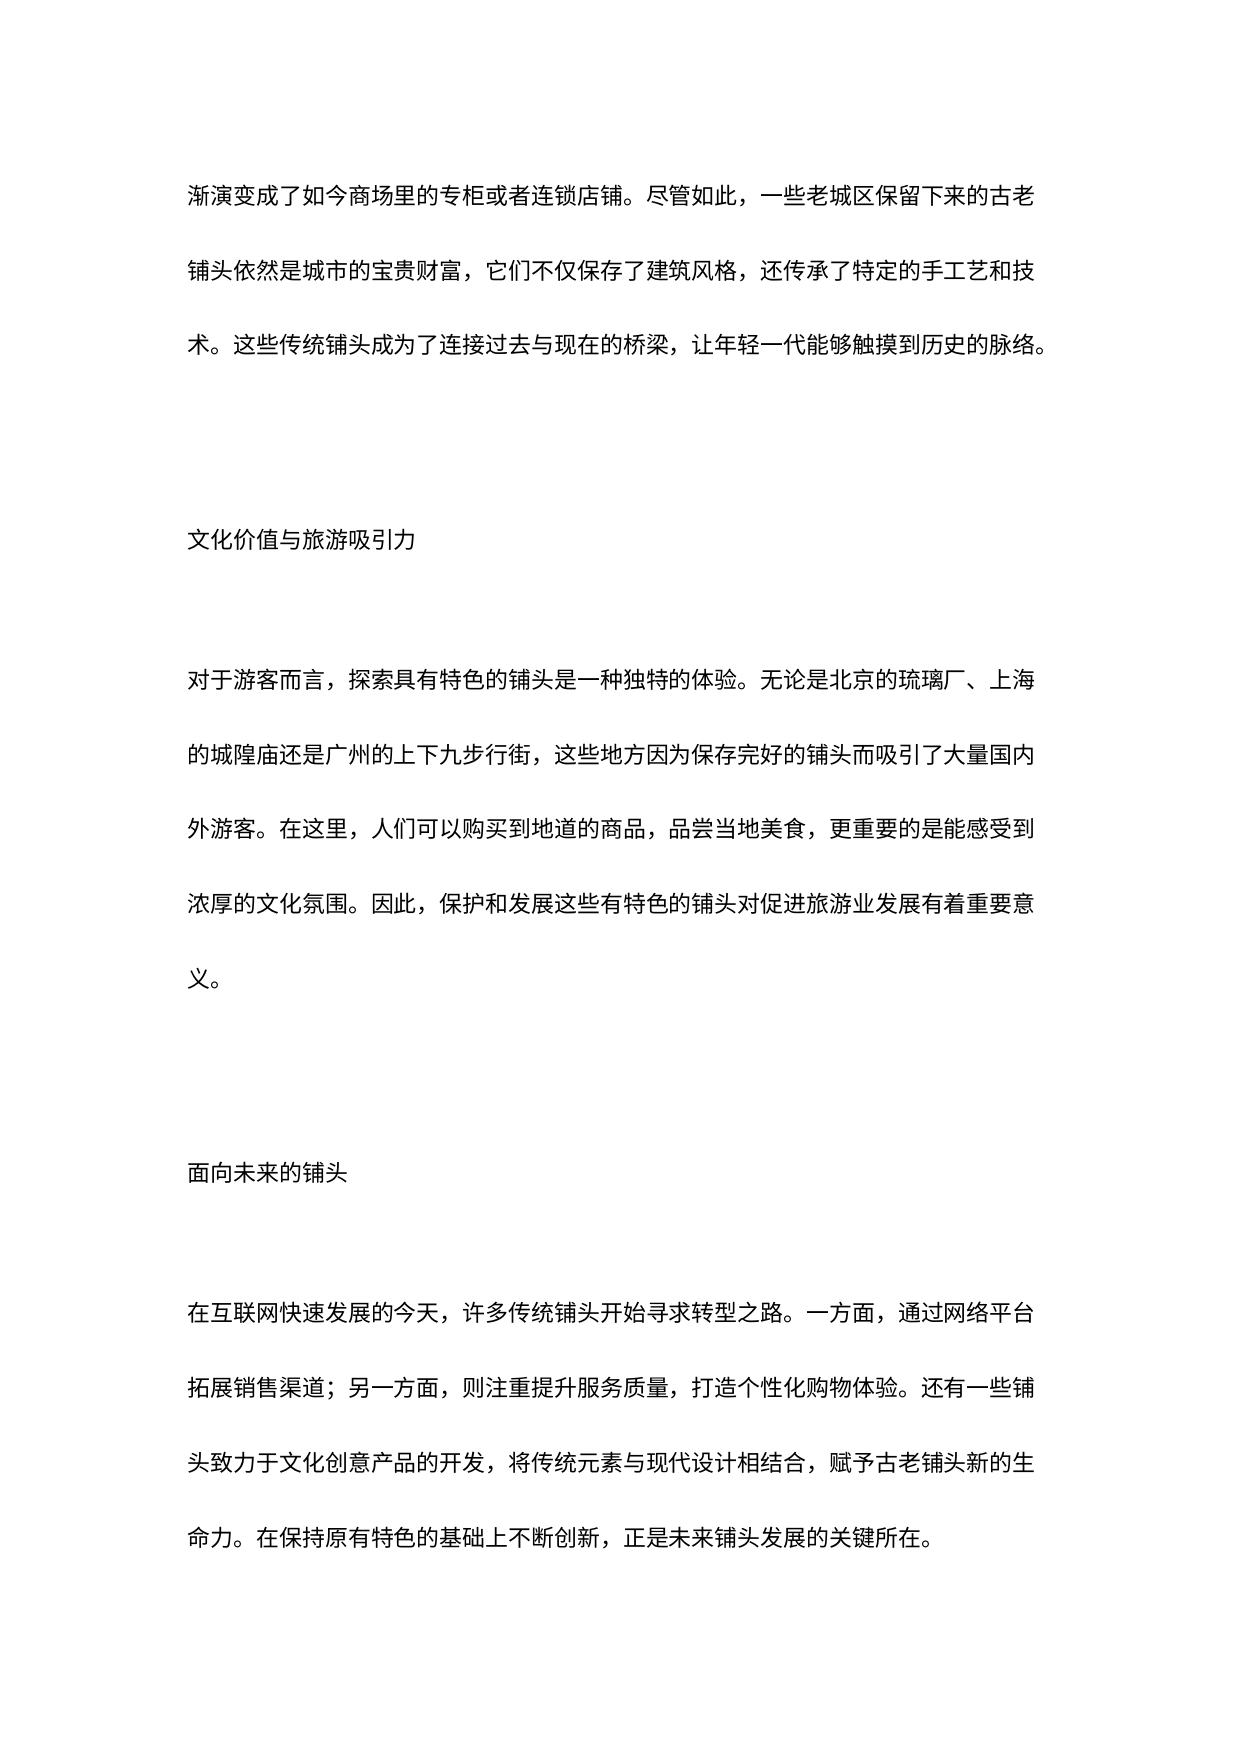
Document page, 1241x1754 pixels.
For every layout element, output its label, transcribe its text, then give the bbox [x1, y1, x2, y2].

text 在互联网快速发展的今天，许多传统铺头开始寻求转型之路。一方面，通过网络平台拓展销售渠道；另一方面，则注重提升服务质量，打造个性化购物体验。还有一些铺头致力于文化创意产品的开发，将传统元素与现代设计相结合，赋予古老铺头新的生命力。在保持原有特色的基础上不断创新，正是未来铺头发展的关键所在。 [187, 1279, 1053, 1568]
text 面向未来的铺头 [187, 1139, 1053, 1204]
text 文化价值与旅游吸引力 [187, 506, 1053, 571]
text 对于游客而言，探索具有特色的铺头是一种独特的体验。无论是北京的琉璃厂、上海的城隍庙还是广州的上下九步行街，这些地方因为保存完好的铺头而吸引了大量国内外游客。在这里，人们可以购买到地道的商品，品尝当地美食，更重要的是能感受到浓厚的文化氛围。因此，保护和发展这些有特色的铺头对促进旅游业发展有着重要意义。 [187, 646, 1053, 1010]
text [187, 162, 1053, 376]
